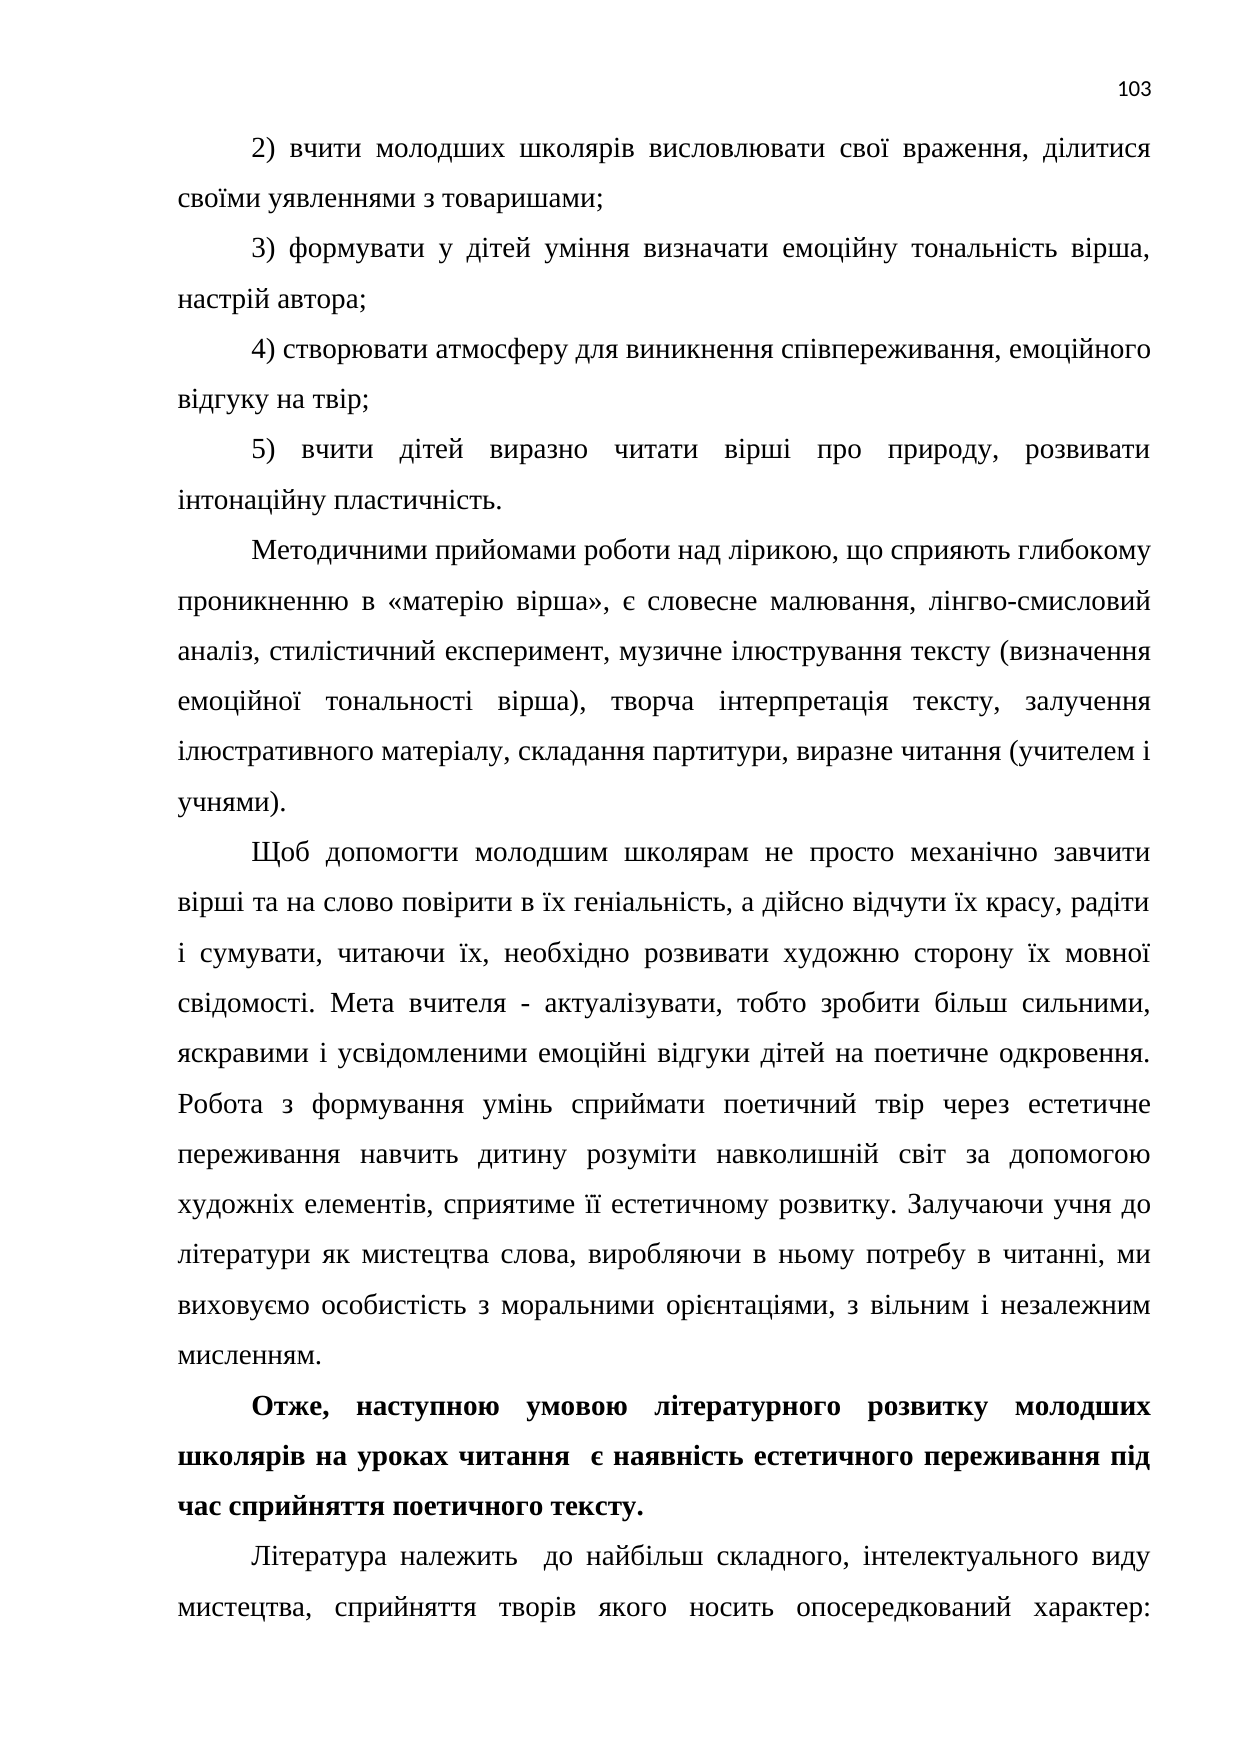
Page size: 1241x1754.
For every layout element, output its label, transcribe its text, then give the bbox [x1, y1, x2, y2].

text 3) формувати у дітей уміння визначати емоційну тональність вірша, настрій автора; [177, 230, 1152, 314]
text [177, 1538, 1152, 1622]
text Отже, наступною умовою літературного розвитку молодших школярів на уроках читання є наявність естетичного переживання під час сприйняття поетичного тексту. [177, 1388, 1152, 1522]
text Методичними прийомами роботи над лірикою, що сприяють глибокому проникненню в «матерію вірша», є словесне малювання, лінгво-смисловий аналіз, стилістичний експеримент, музичне ілюстрування тексту (визначення емоційної тональності вірша), творча інтерпретація тексту, залучення ілюстративного матеріалу, складання партитури, виразне читання (учителем і учнями). [177, 532, 1152, 817]
text 4) створювати атмосферу для виникнення співпереживання, емоційного відгуку на твір; [177, 331, 1152, 415]
text 2) вчити молодших школярів висловлювати свої враження, ділитися своїми уявленнями з товаришами; [177, 130, 1152, 214]
text Щоб допомогти молодшим школярам не просто механічно завчити вірші та на слово повірити в їх геніальність, а дійсно відчути їх красу, радіти і сумувати, читаючи їх, необхідно розвивати художню сторону їх мовної свідомості. Мета вчителя - актуалізувати, тобто зробити більш сильними, яскравими і усвідомленими емоційні відгуки дітей на поетичне одкровення. Робота з формування умінь сприймати поетичний твір через естетичне переживання навчить дитину розуміти навколишній світ за допомогою художніх елементів, сприятиме її естетичному розвитку. Залучаючи учня до літератури як мистецтва слова, виробляючи в ньому потребу в читанні, ми виховуємо особистість з моральними орієнтаціями, з вільним і незалежним мисленням. [177, 834, 1152, 1371]
text 5) вчити дітей виразно читати вірші про природу, розвивати інтонаційну пластичність. [177, 432, 1152, 516]
